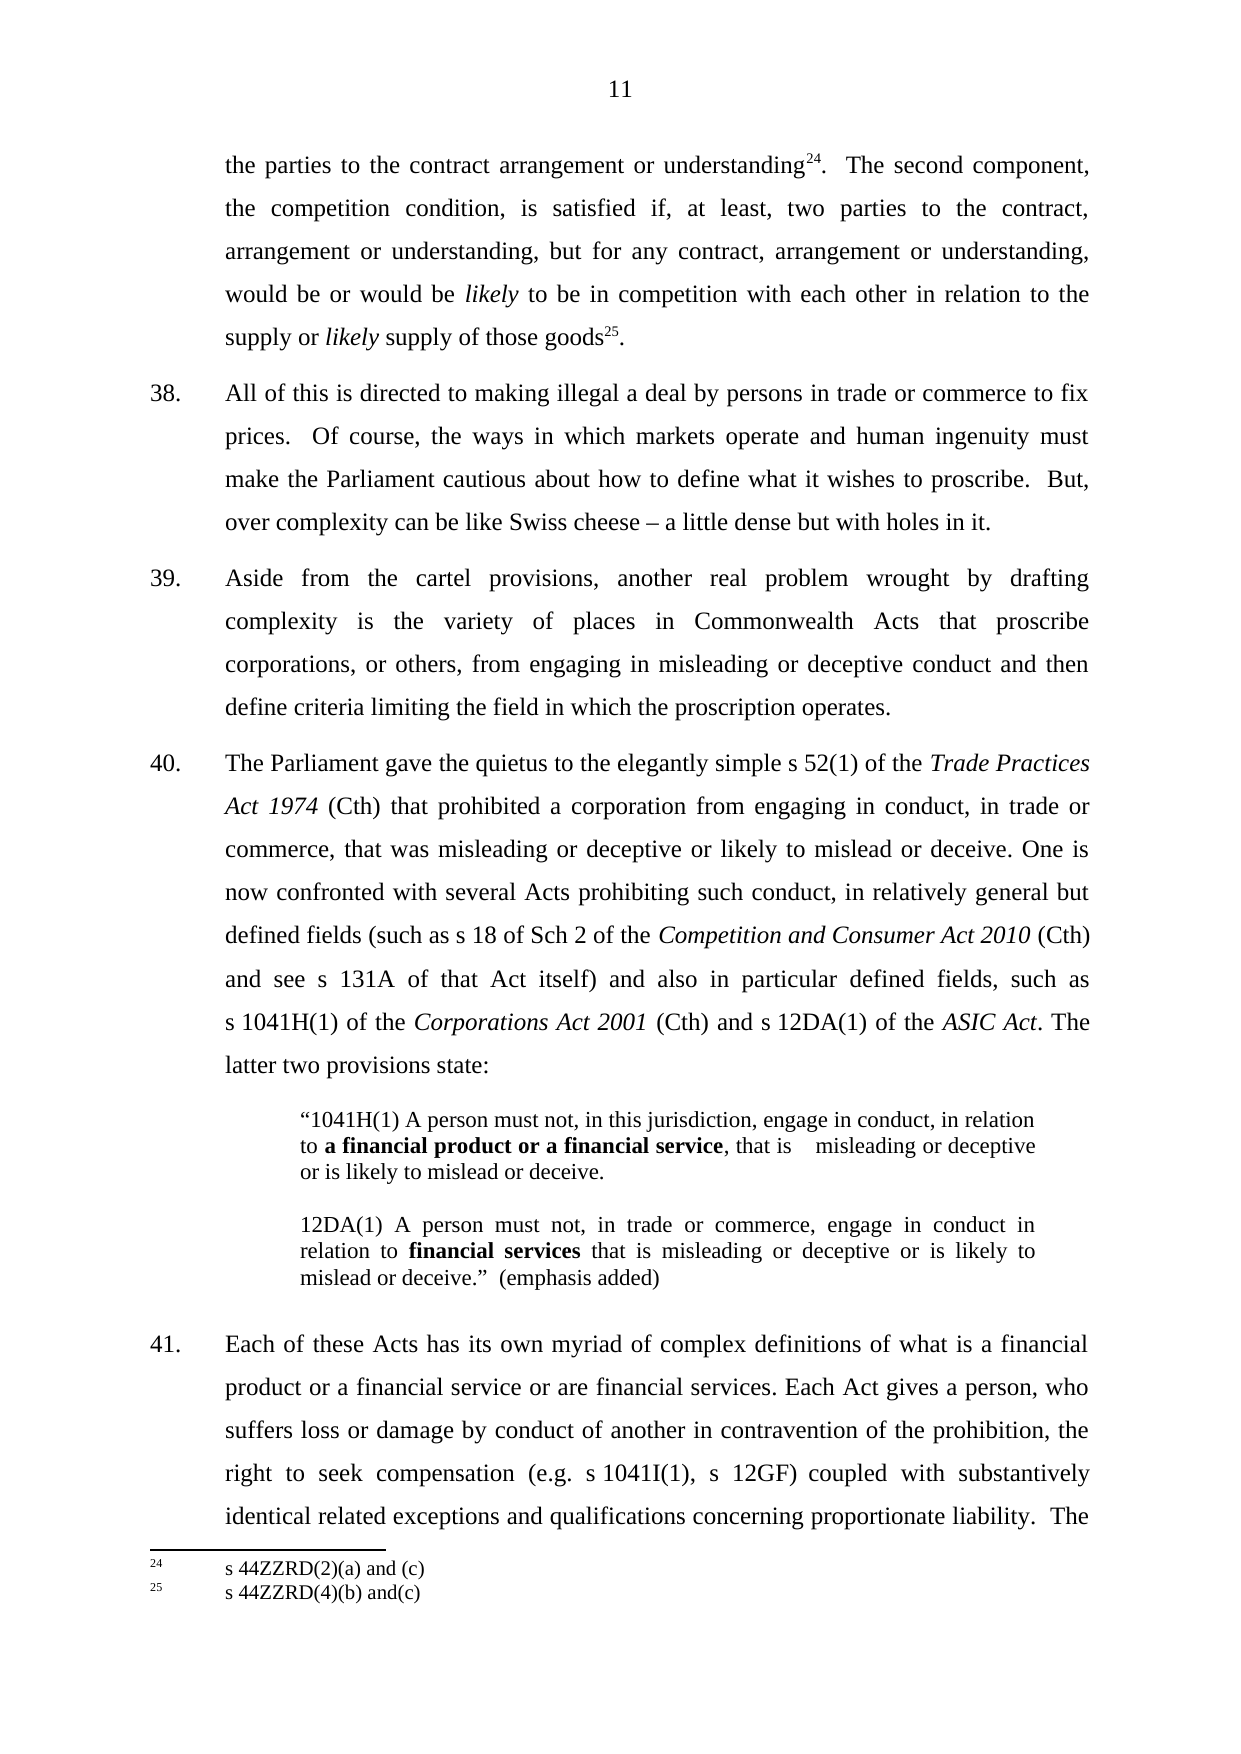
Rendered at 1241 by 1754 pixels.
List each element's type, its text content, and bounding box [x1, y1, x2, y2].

list The Parliament gave the quietus to the elegantly simple s 52(1) of the Trade Practices Act 1974 (Cth) that prohibited a corporation from engaging in conduct, in trade or commerce, that was misleading or deceptive or likely to mislead or deceive. One is now confronted with several Acts prohibiting such conduct, in relatively general but defined fields (such as s 18 of Sch 2 of the Competition and Consumer Act 2010 (Cth) and see s 131A of that Act itself) and also in particular defined fields, such as s 1041H(1) of the Corporations Act 2001 (Cth) and s 12DA(1) of the ASIC Act. The latter two provisions state: [150, 748, 1090, 1079]
list Aside from the cartel provisions, another real problem wrought by drafting complexity is the variety of places in Commonwealth Acts that proscribe corporations, or others, from engaging in misleading or deceptive conduct and then define criteria limiting the field in which the proscription operates. [150, 563, 1090, 721]
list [150, 1329, 1090, 1530]
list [150, 150, 1090, 351]
text 12DA(1) A person must not, in trade or commerce, engage in conduct in relation to financial services that is misleading or deceptive or is likely to mislead or deceive.” (emphasis added) [300, 1211, 1036, 1290]
list All of this is directed to making illegal a deal by persons in trade or commerce to fix prices. Of course, the ways in which markets operate and human ingenuity must make the Parliament cautious about how to define what it wishes to proscribe. But, over complexity can be like Swiss cheese – a little dense but with holes in it. [150, 378, 1090, 536]
text “1041H(1) A person must not, in this jurisdiction, engage in conduct, in relation to a financial product or a financial service, that is misleading or deceptive or is likely to mislead or deceive. [300, 1106, 1036, 1185]
